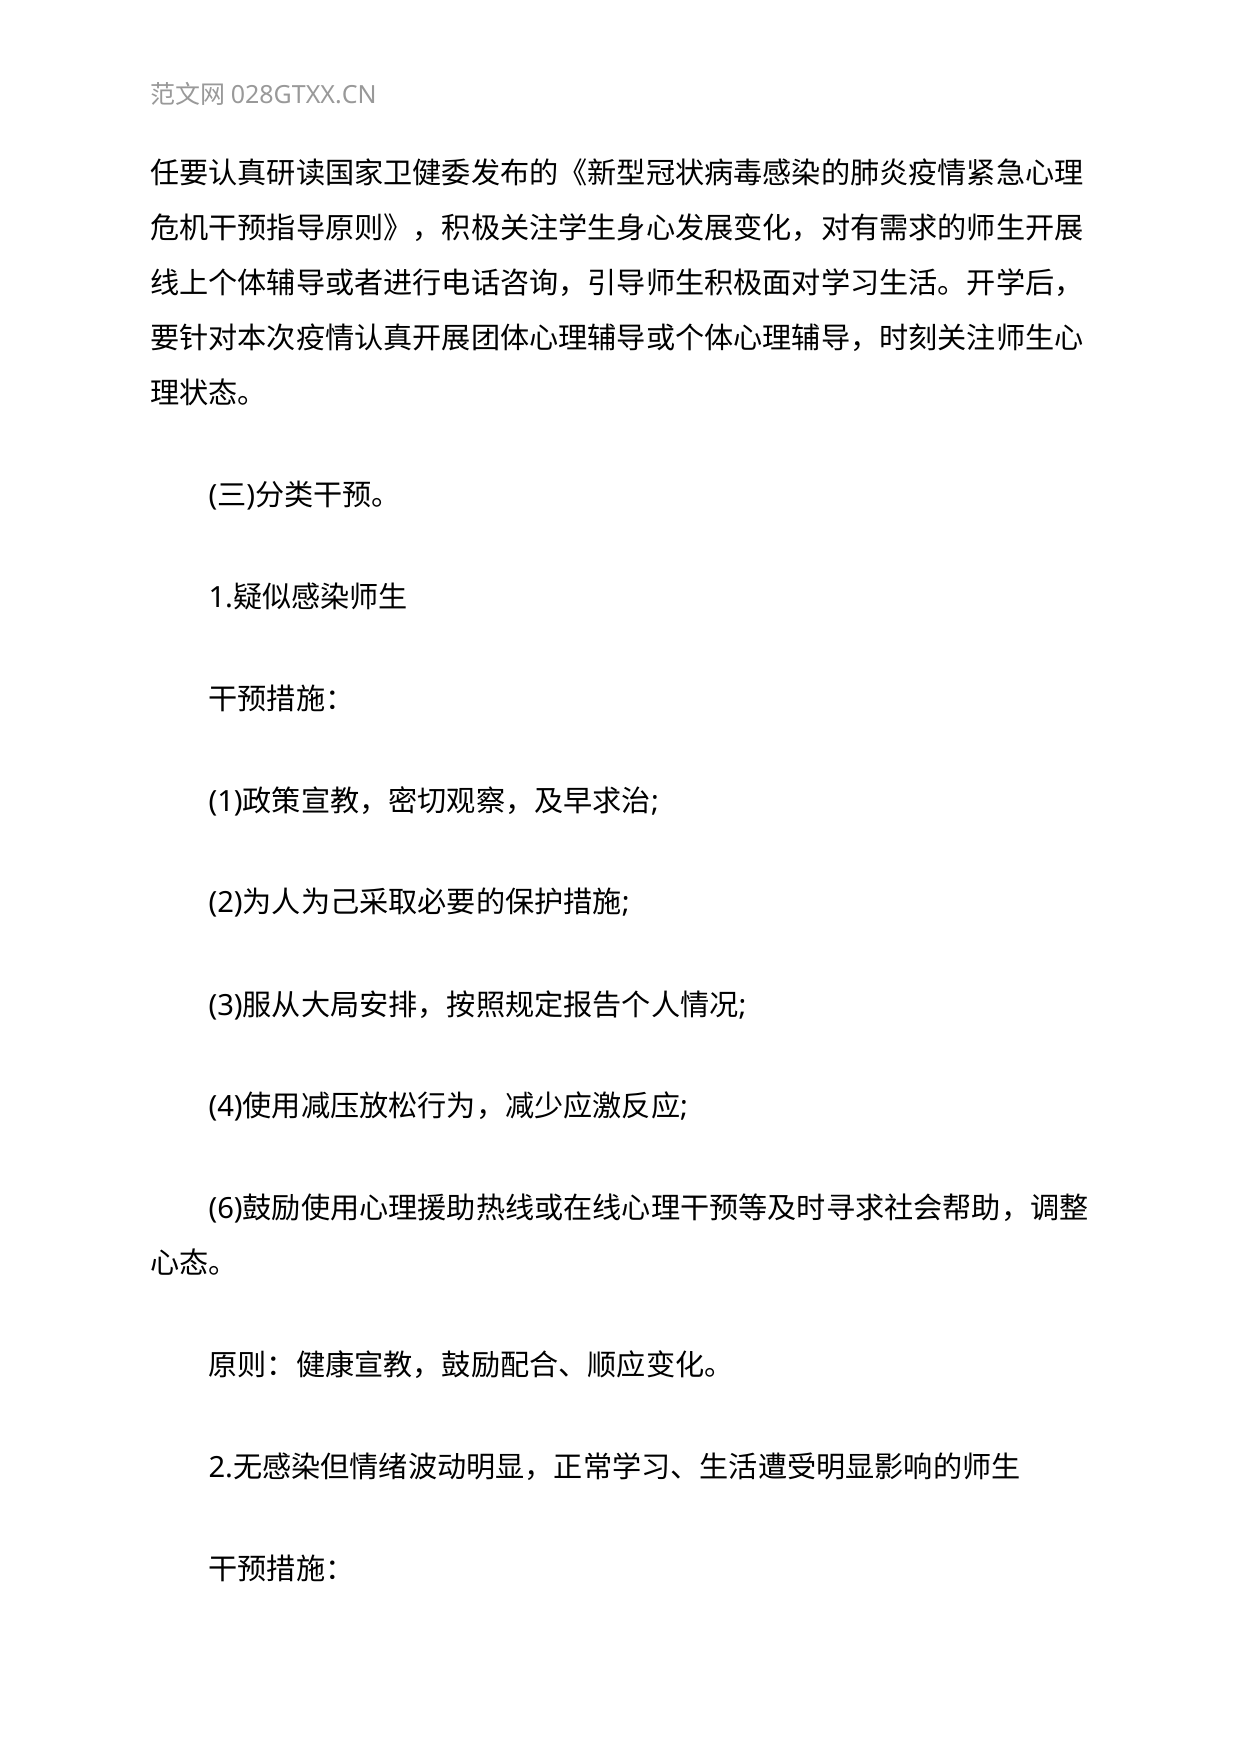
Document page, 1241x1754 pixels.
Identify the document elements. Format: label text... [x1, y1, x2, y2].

text 干预措施： [150, 1546, 1090, 1588]
text (1)政策宣教，密切观察，及早求治; [150, 777, 1090, 819]
text (3)服从大局安排，按照规定报告个人情况; [150, 981, 1090, 1023]
text 2.无感染但情绪波动明显，正常学习、生活遭受明显影响的师生 [150, 1443, 1090, 1486]
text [150, 150, 1090, 412]
text (2)为人为己采取必要的保护措施; [150, 879, 1090, 921]
text 原则：健康宣教，鼓励配合、顺应变化。 [150, 1342, 1090, 1384]
text 1.疑似感染师生 [150, 573, 1090, 616]
text (三)分类干预。 [150, 471, 1090, 514]
text 干预措施： [150, 675, 1090, 718]
text (6)鼓励使用心理援助热线或在线心理干预等及时寻求社会帮助，调整心态。 [150, 1185, 1090, 1282]
text (4)使用减压放松行为，减少应激反应; [150, 1083, 1090, 1125]
